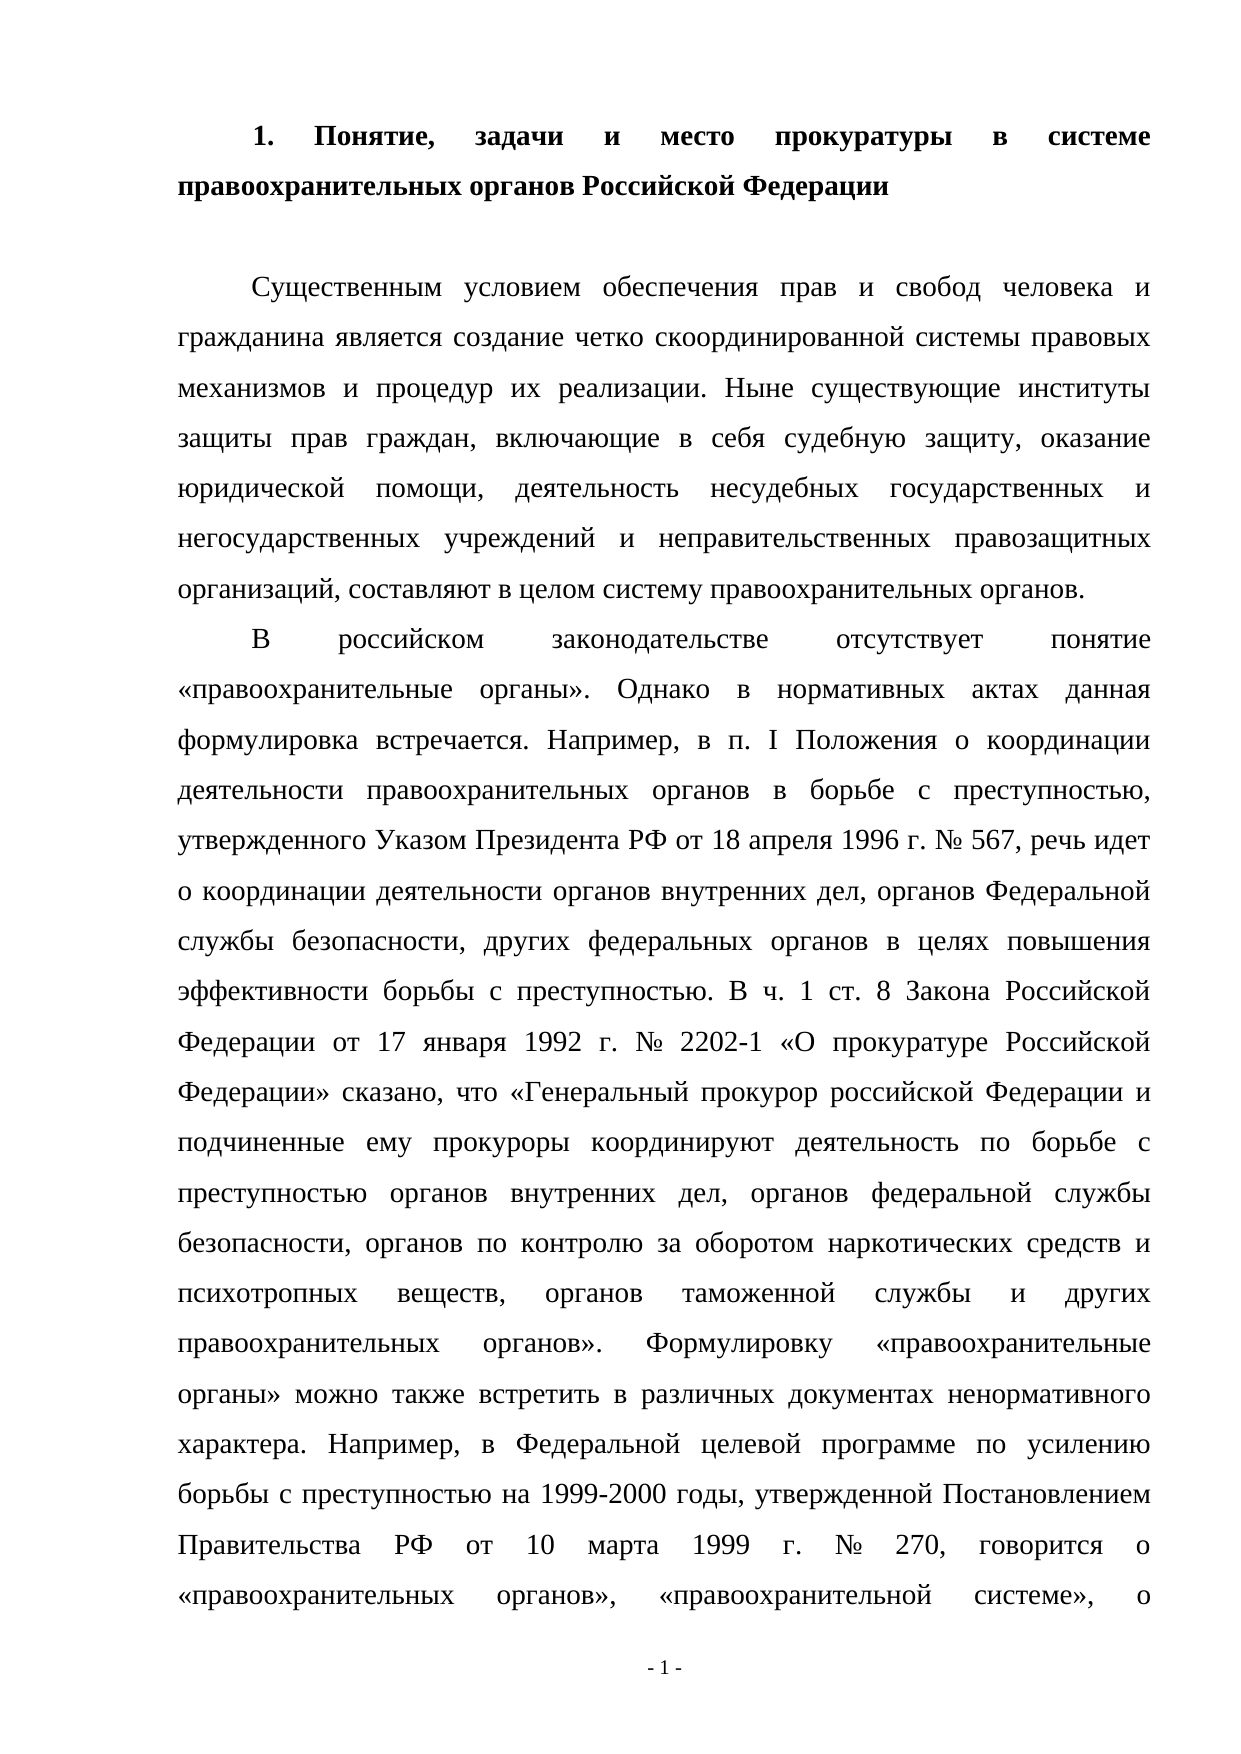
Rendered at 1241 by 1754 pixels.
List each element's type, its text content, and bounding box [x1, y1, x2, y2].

text Существенным условием обеспечения прав и свобод человека и гражданина является создание четко скоординированной системы правовых механизмов и процедур их реализации. Ныне существующие институты защиты прав граждан, включающие в себя судебную защиту, оказание юридической помощи, деятельность несудебных государственных и негосударственных учреждений и неправительственных правозащитных организаций, составляют в целом систему правоохранительных органов. [177, 269, 1152, 604]
text 1. Понятие, задачи и место прокуратуры в системе правоохранительных органов Российской Федерации [177, 118, 1152, 202]
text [177, 621, 1152, 1611]
